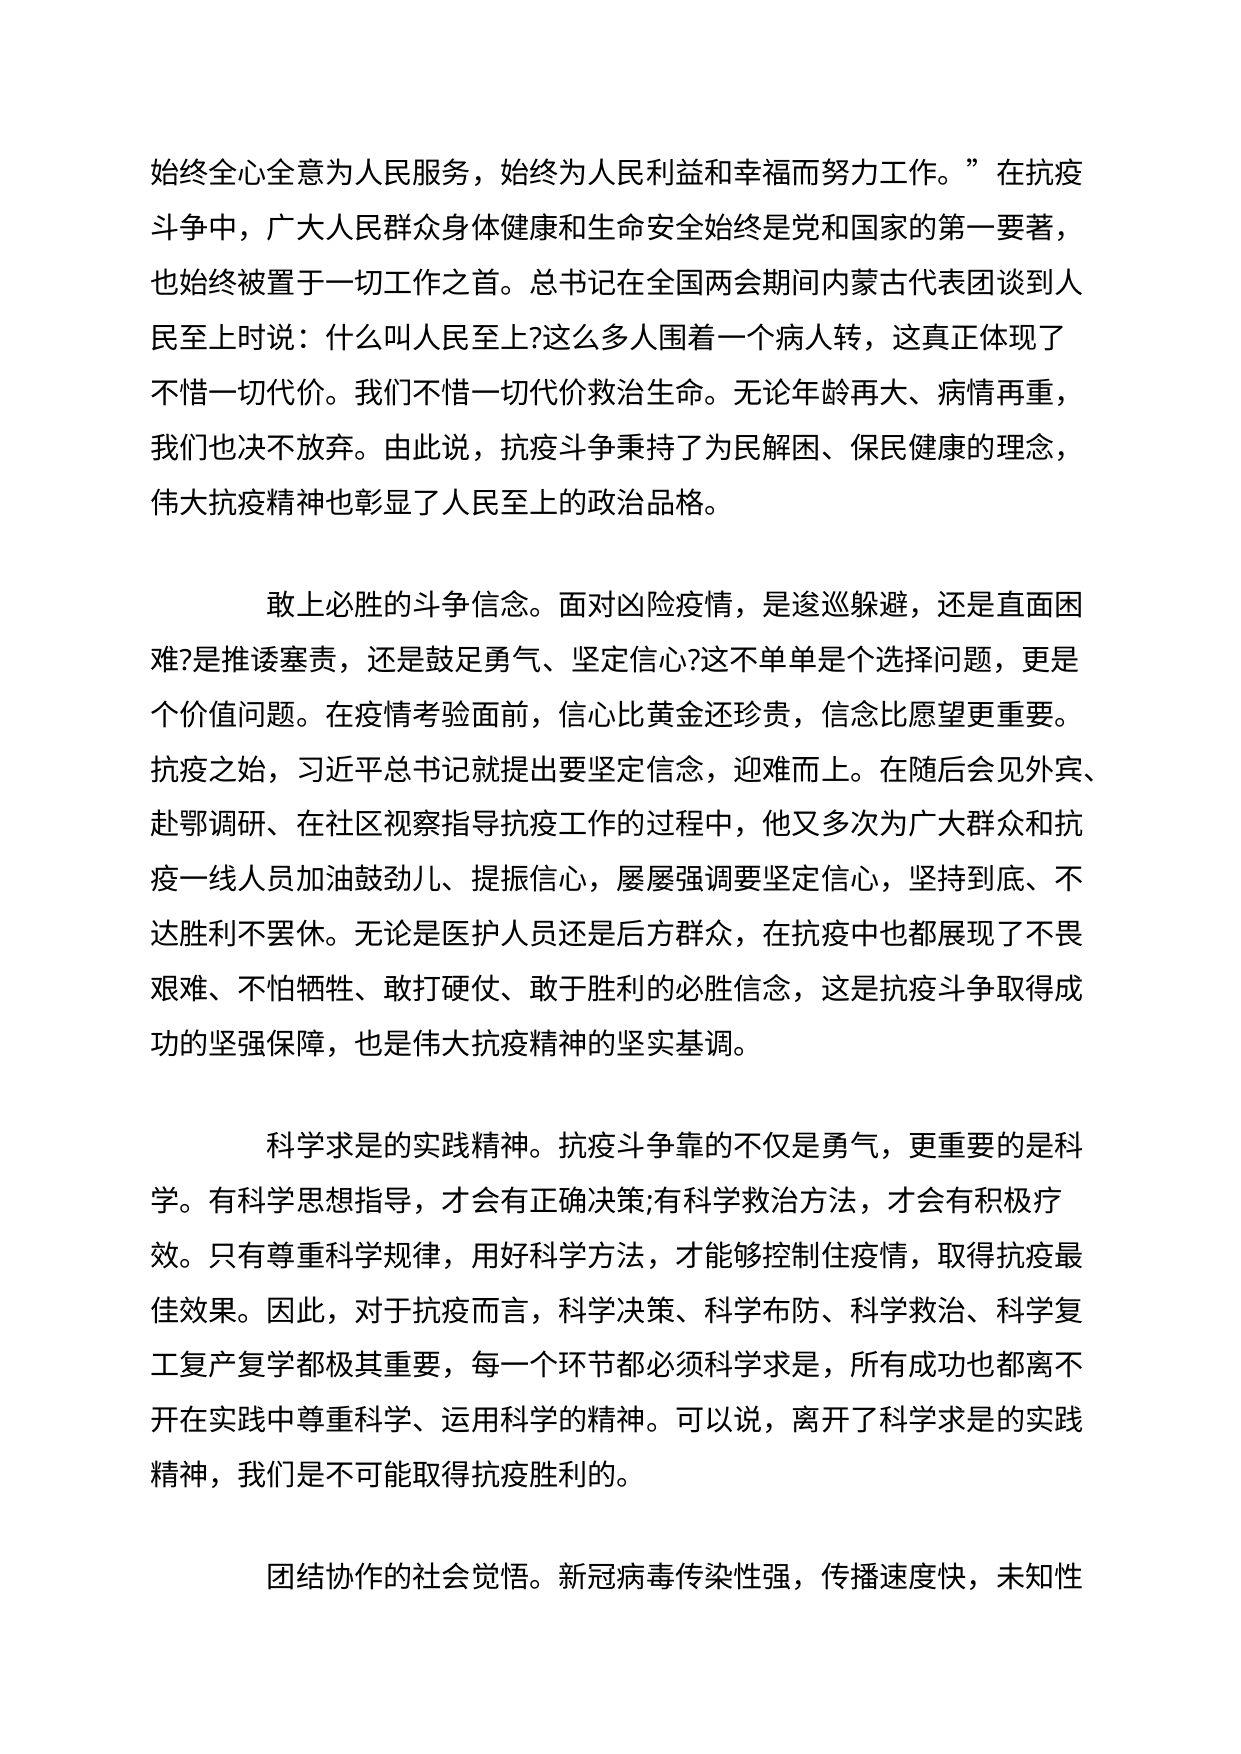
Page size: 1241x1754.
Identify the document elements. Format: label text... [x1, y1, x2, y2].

text 敢上必胜的斗争信念。面对凶险疫情，是逡巡躲避，还是直面困难?是推诿塞责，还是鼓足勇气、坚定信心?这不单单是个选择问题，更是个价值问题。在疫情考验面前，信心比黄金还珍贵，信念比愿望更重要。抗疫之始，习近平总书记就提出要坚定信念，迎难而上。在随后会见外宾、赴鄂调研、在社区视察指导抗疫工作的过程中，他又多次为广大群众和抗疫一线人员加油鼓劲儿、提振信心，屡屡强调要坚定信心，坚持到底、不达胜利不罢休。无论是医护人员还是后方群众，在抗疫中也都展现了不畏艰难、不怕牺牲、敢打硬仗、敢于胜利的必胜信念，这是抗疫斗争取得成功的坚强保障，也是伟大抗疫精神的坚实基调。 [150, 581, 1090, 1063]
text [150, 1553, 1090, 1596]
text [150, 150, 1090, 522]
text 科学求是的实践精神。抗疫斗争靠的不仅是勇气，更重要的是科学。有科学思想指导，才会有正确决策;有科学救治方法，才会有积极疗效。只有尊重科学规律，用好科学方法，才能够控制住疫情，取得抗疫最佳效果。因此，对于抗疫而言，科学决策、科学布防、科学救治、科学复工复产复学都极其重要，每一个环节都必须科学求是，所有成功也都离不开在实践中尊重科学、运用科学的精神。可以说，离开了科学求是的实践精神，我们是不可能取得抗疫胜利的。 [150, 1122, 1090, 1494]
